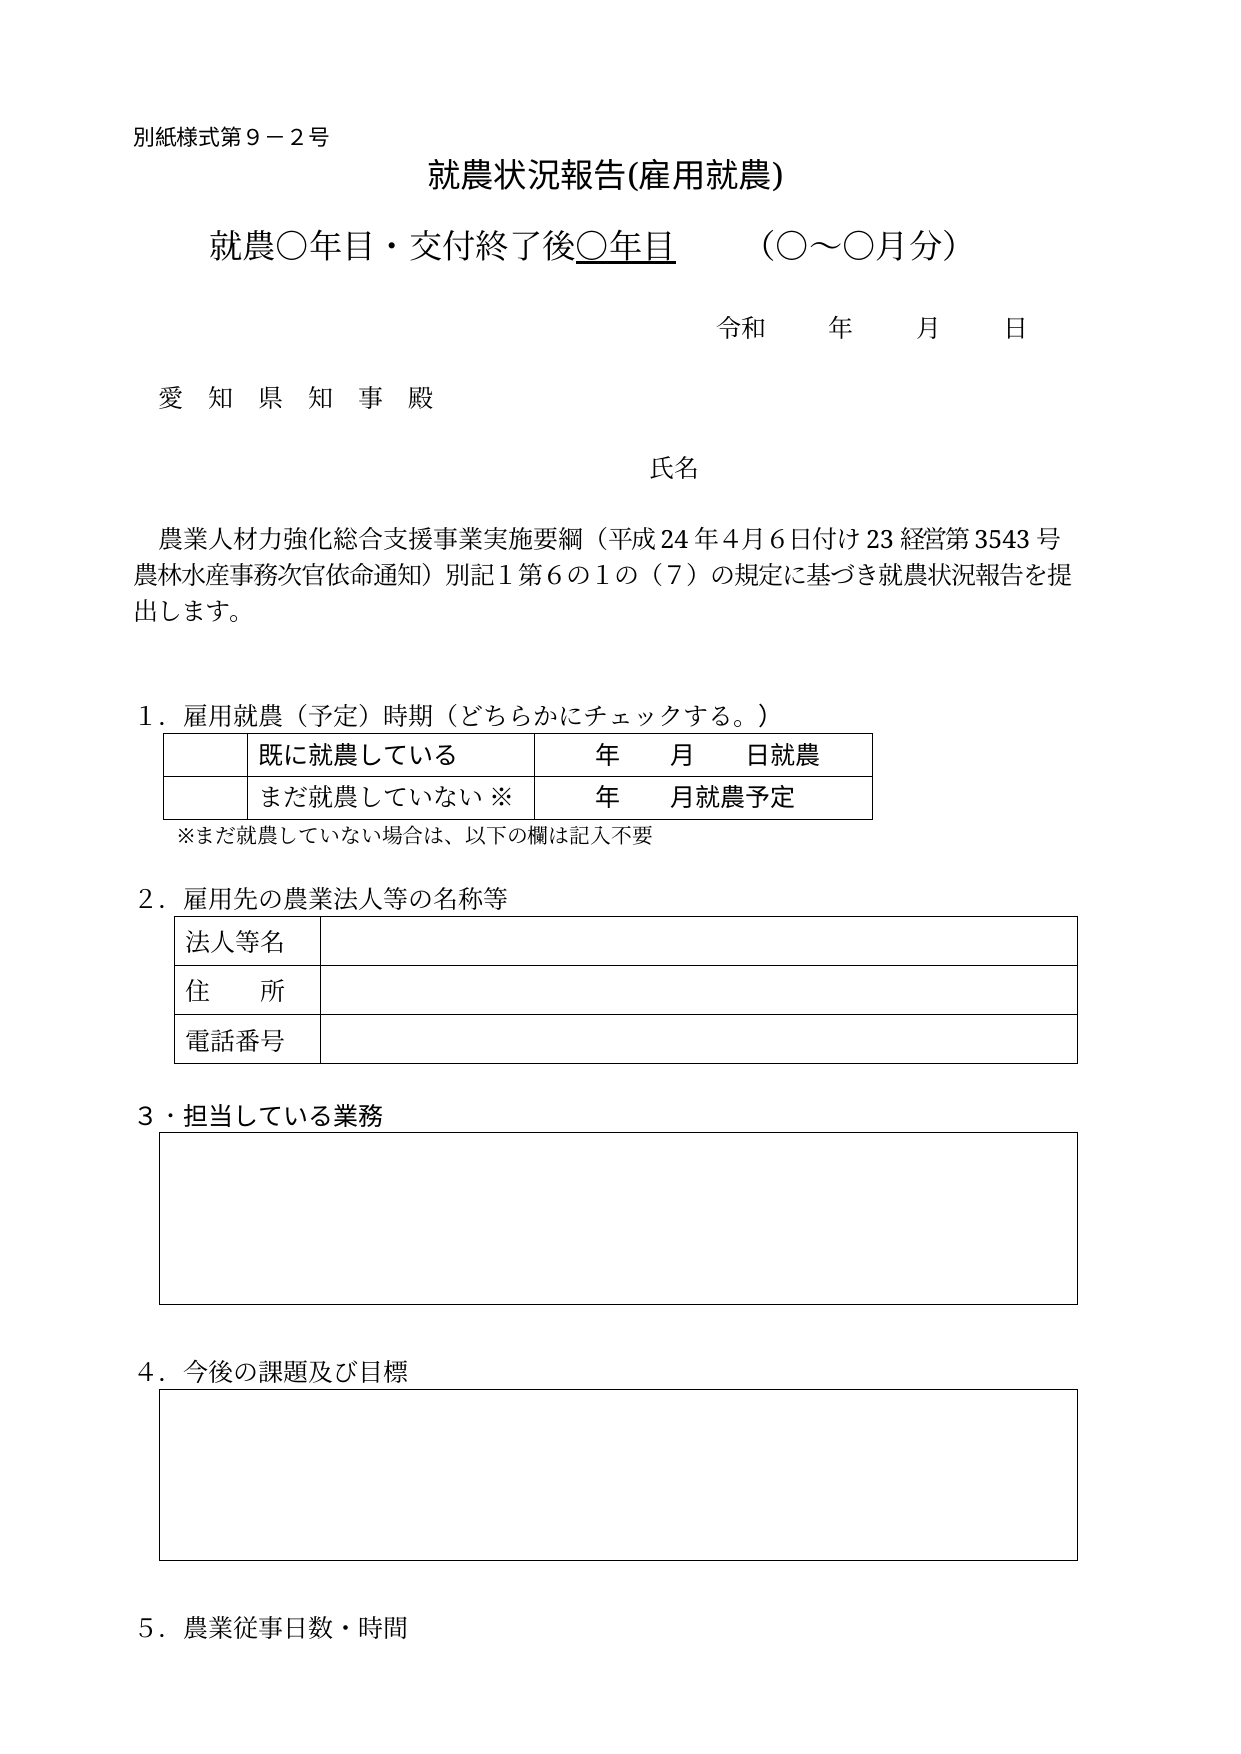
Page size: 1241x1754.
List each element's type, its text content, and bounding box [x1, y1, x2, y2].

table_header 法人等名 [175, 917, 320, 965]
text ５．農業従事日数・時間 [133, 1609, 1077, 1645]
table_cell [321, 1015, 1077, 1063]
text ２．雇用先の農業法人等の名称等 [133, 880, 681, 916]
text 就農○年目・交付終了後○年目 （○～○月分） [133, 220, 1051, 268]
table_header [160, 1390, 1077, 1560]
table_header [321, 917, 1077, 965]
table_header [160, 1133, 1077, 1304]
table_cell [321, 966, 1077, 1014]
text １．雇用就農（予定）時期（どちらかにチェックする。） [133, 697, 1077, 733]
text ３．担当している業務 [133, 1098, 1077, 1132]
table_cell 年 月就農予定 [535, 777, 872, 818]
table_cell [164, 777, 247, 818]
table_cell 電話番号 [175, 1015, 320, 1063]
subtitle 就農状況報告(雇用就農) [133, 152, 1077, 197]
text 別紙様式第９－２号 [133, 122, 1077, 152]
text ※まだ就農していない場合は、以下の欄は記入不要 [156, 819, 871, 850]
table_header 既に就農している [248, 734, 534, 776]
table_header 年 月 日就農 [535, 734, 872, 776]
table_cell 住 所 [175, 966, 320, 1014]
text 氏名 [133, 449, 1077, 485]
text 愛 知 県 知 事 殿 [133, 378, 1077, 414]
text ４．今後の課題及び目標 [133, 1353, 1077, 1389]
table_header [164, 734, 247, 776]
text 令和 年 月 日 [133, 308, 1028, 344]
table_cell まだ就農していない ※ [248, 777, 534, 818]
text 農業人材力強化総合支援事業実施要綱（平成 24 年４月６日付け 23 経営第 3543 号農林水産事務次官依命通知）別記１第６の１の（７）の規定に基づき就農状況報告を提出します。 [133, 520, 1077, 628]
